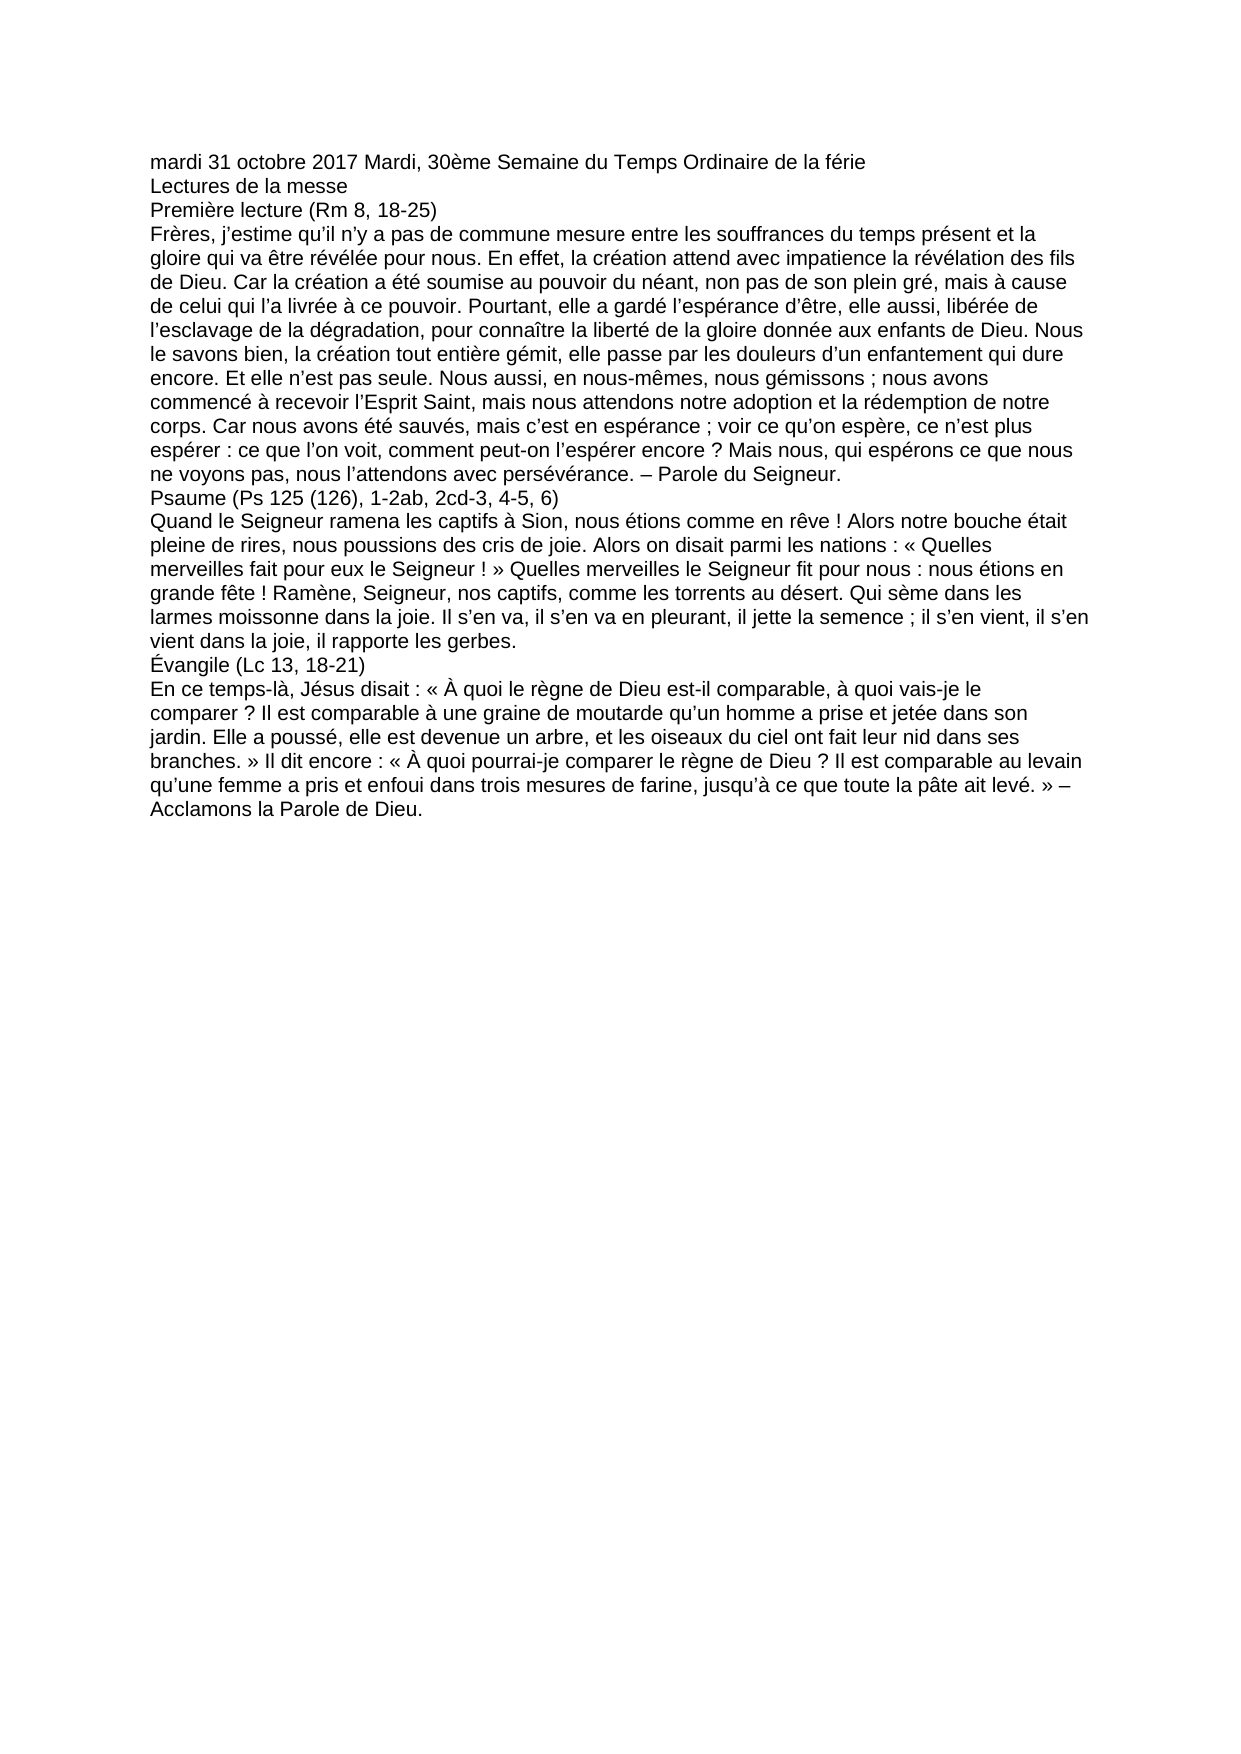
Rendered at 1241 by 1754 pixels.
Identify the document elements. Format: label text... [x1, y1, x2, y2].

text Frères, j’estime qu’il n’y a pas de commune mesure entre les souffrances du temps présent et la gloire qui va être révélée pour nous. En effet, la création attend avec impatience la révélation des fils de Dieu. Car la création a été soumise au pouvoir du néant, non pas de son plein gré, mais à cause de celui qui l’a livrée à ce pouvoir. Pourtant, elle a gardé l’espérance d’être, elle aussi, libérée de l’esclavage de la dégradation, pour connaître la liberté de la gloire donnée aux enfants de Dieu. Nous le savons bien, la création tout entière gémit, elle passe par les douleurs d’un enfantement qui dure encore. Et elle n’est pas seule. Nous aussi, en nous-mêmes, nous gémissons ; nous avons commencé à recevoir l’Esprit Saint, mais nous attendons notre adoption et la rédemption de notre corps. Car nous avons été sauvés, mais c’est en espérance ; voir ce qu’on espère, ce n’est plus espérer : ce que l’on voit, comment peut-on l’espérer encore ? Mais nous, qui espérons ce que nous ne voyons pas, nous l’attendons avec persévérance. – Parole du Seigneur. [150, 222, 1090, 485]
text Quand le Seigneur ramena les captifs à Sion, nous étions comme en rêve ! Alors notre bouche était pleine de rires, nous poussions des cris de joie. Alors on disait parmi les nations : « Quelles merveilles fait pour eux le Seigneur ! » Quelles merveilles le Seigneur fit pour nous : nous étions en grande fête ! Ramène, Seigneur, nos captifs, comme les torrents au désert. Qui sème dans les larmes moissonne dans la joie. Il s’en va, il s’en va en pleurant, il jette la semence ; il s’en vient, il s’en vient dans la joie, il rapporte les gerbes. [150, 509, 1090, 653]
text En ce temps-là, Jésus disait : « À quoi le règne de Dieu est-il comparable, à quoi vais-je le comparer ? Il est comparable à une graine de moutarde qu’un homme a prise et jetée dans son jardin. Elle a poussé, elle est devenue un arbre, et les oiseaux du ciel ont fait leur nid dans ses branches. » Il dit encore : « À quoi pourrai-je comparer le règne de Dieu ? Il est comparable au levain qu’une femme a pris et enfoui dans trois mesures de farine, jusqu’à ce que toute la pâte ait levé. » – Acclamons la Parole de Dieu. [150, 677, 1090, 821]
